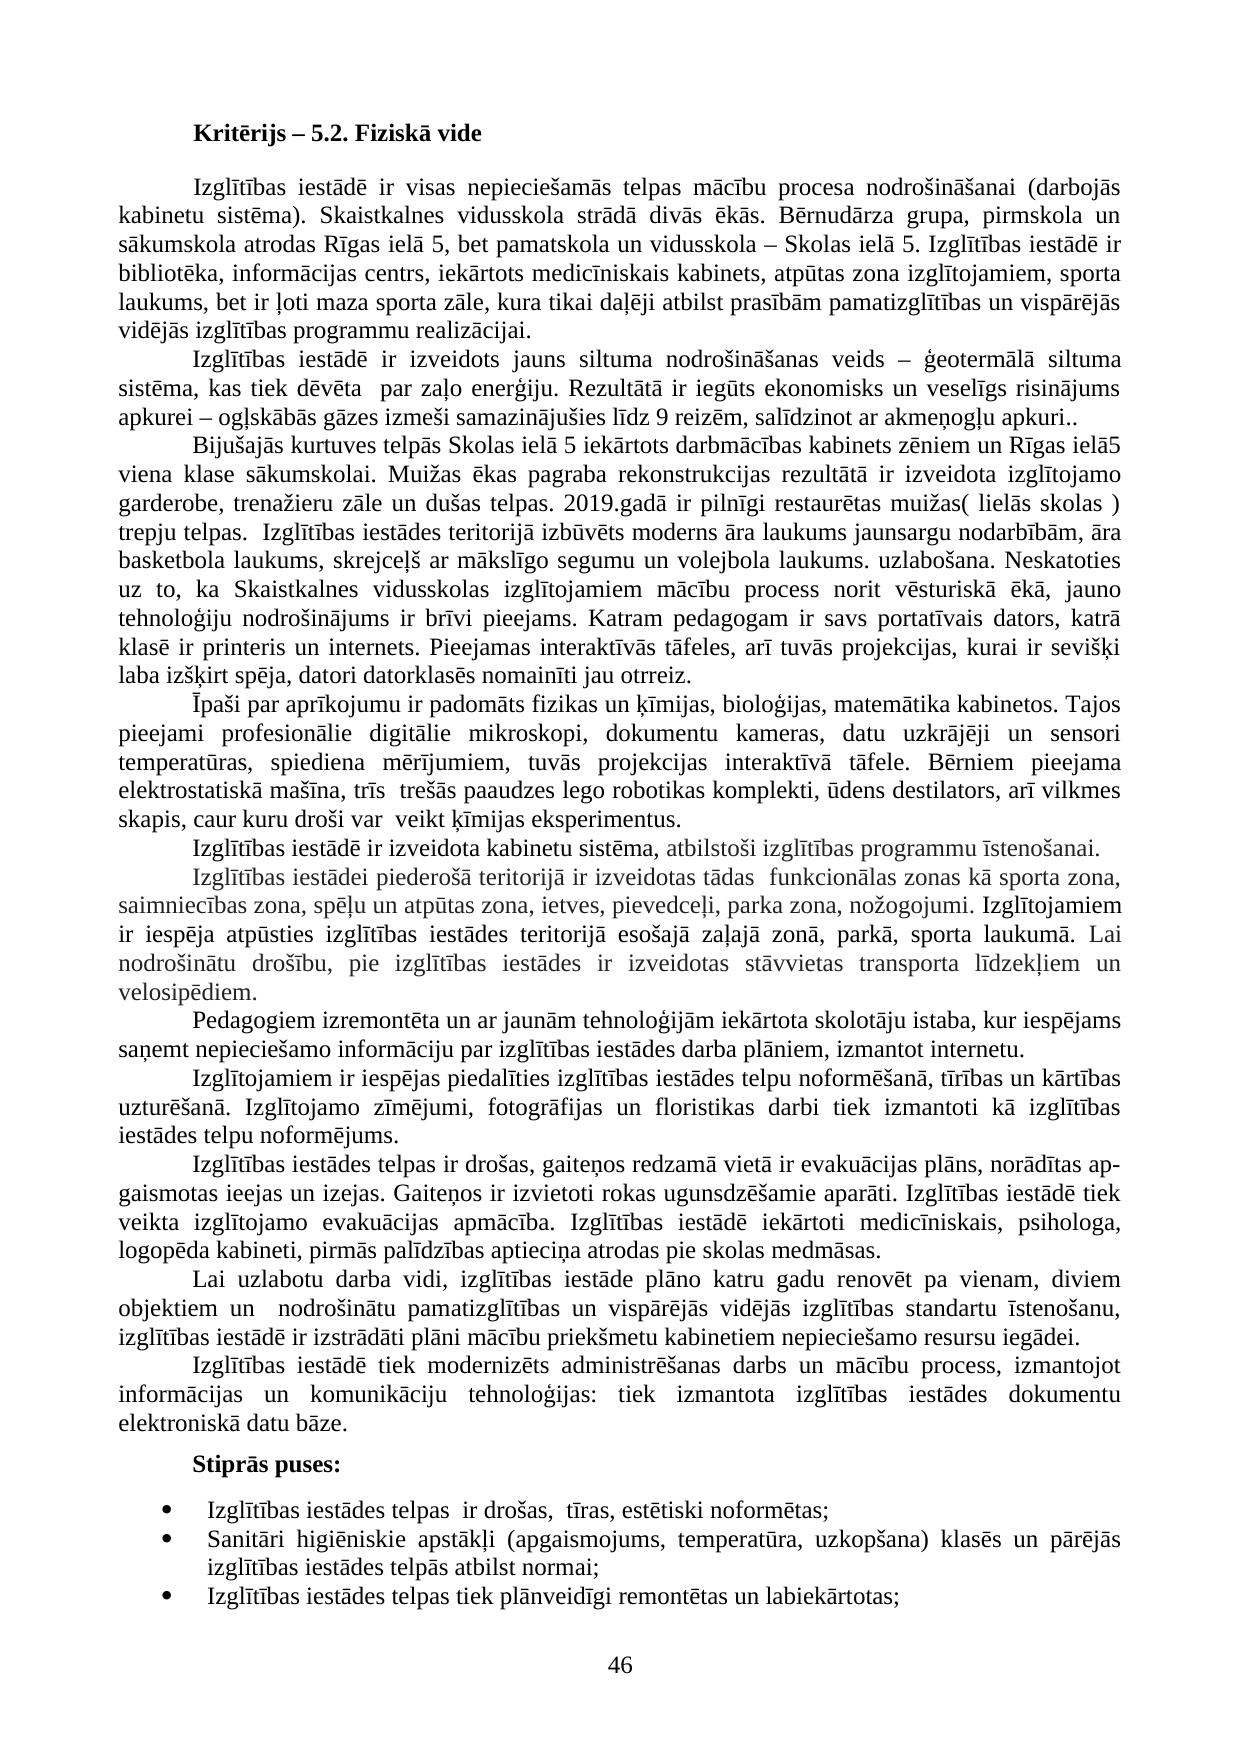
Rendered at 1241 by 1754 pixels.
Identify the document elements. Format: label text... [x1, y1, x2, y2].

text Izglītības iestādei piederošā teritorijā ir izveidotas tādas funkcionālas zonas kā sporta zona, saimniecības zona, spēļu un atpūtas zona, ietves, pievedceļi, parka zona, nožogojumi. Izglītojamiem ir iespēja atpūsties izglītības iestādes teritorijā esošajā zaļajā zonā, parkā, sporta laukumā. Lai nodrošinātu drošību, pie izglītības iestādes ir izveidotas stāvvietas transporta līdzekļiem un velosipēdiem. [118, 862, 1122, 1006]
text Izglītojamiem ir iespējas piedalīties izglītības iestādes telpu noformēšanā, tīrības un kārtības uzturēšanā. Izglītojamo zīmējumi, fotogrāfijas un floristikas darbi tiek izmantoti kā izglītības iestādes telpu noformējums. [118, 1063, 1122, 1149]
text Izglītības iestādes telpas ir drošas, gaiteņos redzamā vietā ir evakuācijas plāns, norādītas ap-gaismotas ieejas un izejas. Gaiteņos ir izvietoti rokas ugunsdzēšamie aparāti. Izglītības iestādē tiek veikta izglītojamo evakuācijas apmācība. Izglītības iestādē iekārtoti medicīniskais, psihologa, logopēda kabineti, pirmās palīdzības aptieciņa atrodas pie skolas medmāsas. [118, 1149, 1122, 1264]
text Izglītības iestādē ir visas nepieciešamās telpas mācību procesa nodrošināšanai (darbojās kabinetu sistēma). Skaistkalnes vidusskola strādā divās ēkās. Bērnudārza grupa, pirmskola un sākumskola atrodas Rīgas ielā 5, bet pamatskola un vidusskola – Skolas ielā 5. Izglītības iestādē ir bibliotēka, informācijas centrs, iekārtots medicīniskais kabinets, atpūtas zona izglītojamiem, sporta laukums, bet ir ļoti maza sporta zāle, kura tikai daļēji atbilst prasībām pamatizglītības un vispārējās vidējās izglītības programmu realizācijai. [118, 172, 1122, 344]
text Stiprās puses: [118, 1449, 1122, 1478]
text Lai uzlabotu darba vidi, izglītības iestāde plāno katru gadu renovēt pa vienam, diviem objektiem un nodrošinātu pamatizglītības un vispārējās vidējās izglītības standartu īstenošanu, izglītības iestādē ir izstrādāti plāni mācību priekšmetu kabinetiem nepieciešamo resursu iegādei. [118, 1264, 1122, 1351]
list Izglītības iestādes telpas tiek plānveidīgi remontētas un labiekārtotas; [162, 1581, 1122, 1610]
list Kritērijs – 5.2. Fiziskā vide [193, 118, 1122, 147]
text Īpaši par aprīkojumu ir padomāts fizikas un ķīmijas, bioloģijas, matemātika kabinetos. Tajos pieejami profesionālie digitālie mikroskopi, dokumentu kameras, datu uzkrājēji un sensori temperatūras, spiediena mērījumiem, tuvās projekcijas interaktīvā tāfele. Bērniem pieejama elektrostatiskā mašīna, trīs trešās paaudzes lego robotikas komplekti, ūdens destilators, arī vilkmes skapis, caur kuru droši var veikt ķīmijas eksperimentus. [118, 689, 1122, 833]
text Bijušajās kurtuves telpās Skolas ielā 5 iekārtots darbmācības kabinets zēniem un Rīgas ielā5 viena klase sākumskolai. Muižas ēkas pagraba rekonstrukcijas rezultātā ir izveidota izglītojamo garderobe, trenažieru zāle un dušas telpas. 2019.gadā ir pilnīgi restaurētas muižas( lielās skolas ) trepju telpas. Izglītības iestādes teritorijā izbūvēts moderns āra laukums jaunsargu nodarbībām, āra basketbola laukums, skrejceļš ar mākslīgo segumu un volejbola laukums. uzlabošana. Neskatoties uz to, ka Skaistkalnes vidusskolas izglītojamiem mācību process norit vēsturiskā ēkā, jauno tehnoloģiju nodrošinājums ir brīvi pieejams. Katram pedagogam ir savs portatīvais dators, katrā klasē ir printeris un internets. Pieejamas interaktīvās tāfeles, arī tuvās projekcijas, kurai ir sevišķi laba izšķirt spēja, datori datorklasēs nomainīti jau otrreiz. [118, 431, 1122, 689]
list Sanitāri higiēniskie apstākļi (apgaismojums, temperatūra, uzkopšana) klasēs un pārējās izglītības iestādes telpās atbilst normai; [162, 1524, 1122, 1581]
text Pedagogiem izremontēta un ar jaunām tehnoloģijām iekārtota skolotāju istaba, kur iespējams saņemt nepieciešamo informāciju par izglītības iestādes darba plāniem, izmantot internetu. [118, 1006, 1122, 1063]
text Izglītības iestādē ir izveidota kabinetu sistēma, atbilstoši izglītības programmu īstenošanai. [118, 833, 1122, 862]
text Izglītības iestādē ir izveidots jauns siltuma nodrošināšanas veids – ģeotermālā siltuma sistēma, kas tiek dēvēta par zaļo enerģiju. Rezultātā ir iegūts ekonomisks un veselīgs risinājums apkurei – ogļskābās gāzes izmeši samazinājušies līdz 9 reizēm, salīdzinot ar akmeņogļu apkuri.. [118, 344, 1122, 431]
text Izglītības iestādē tiek modernizēts administrēšanas darbs un mācību process, izmantojot informācijas un komunikāciju tehnoloģijas: tiek izmantota izglītības iestādes dokumentu elektroniskā datu bāze. [118, 1351, 1122, 1437]
list Izglītības iestādes telpas ir drošas, tīras, estētiski noformētas; [162, 1495, 1122, 1524]
